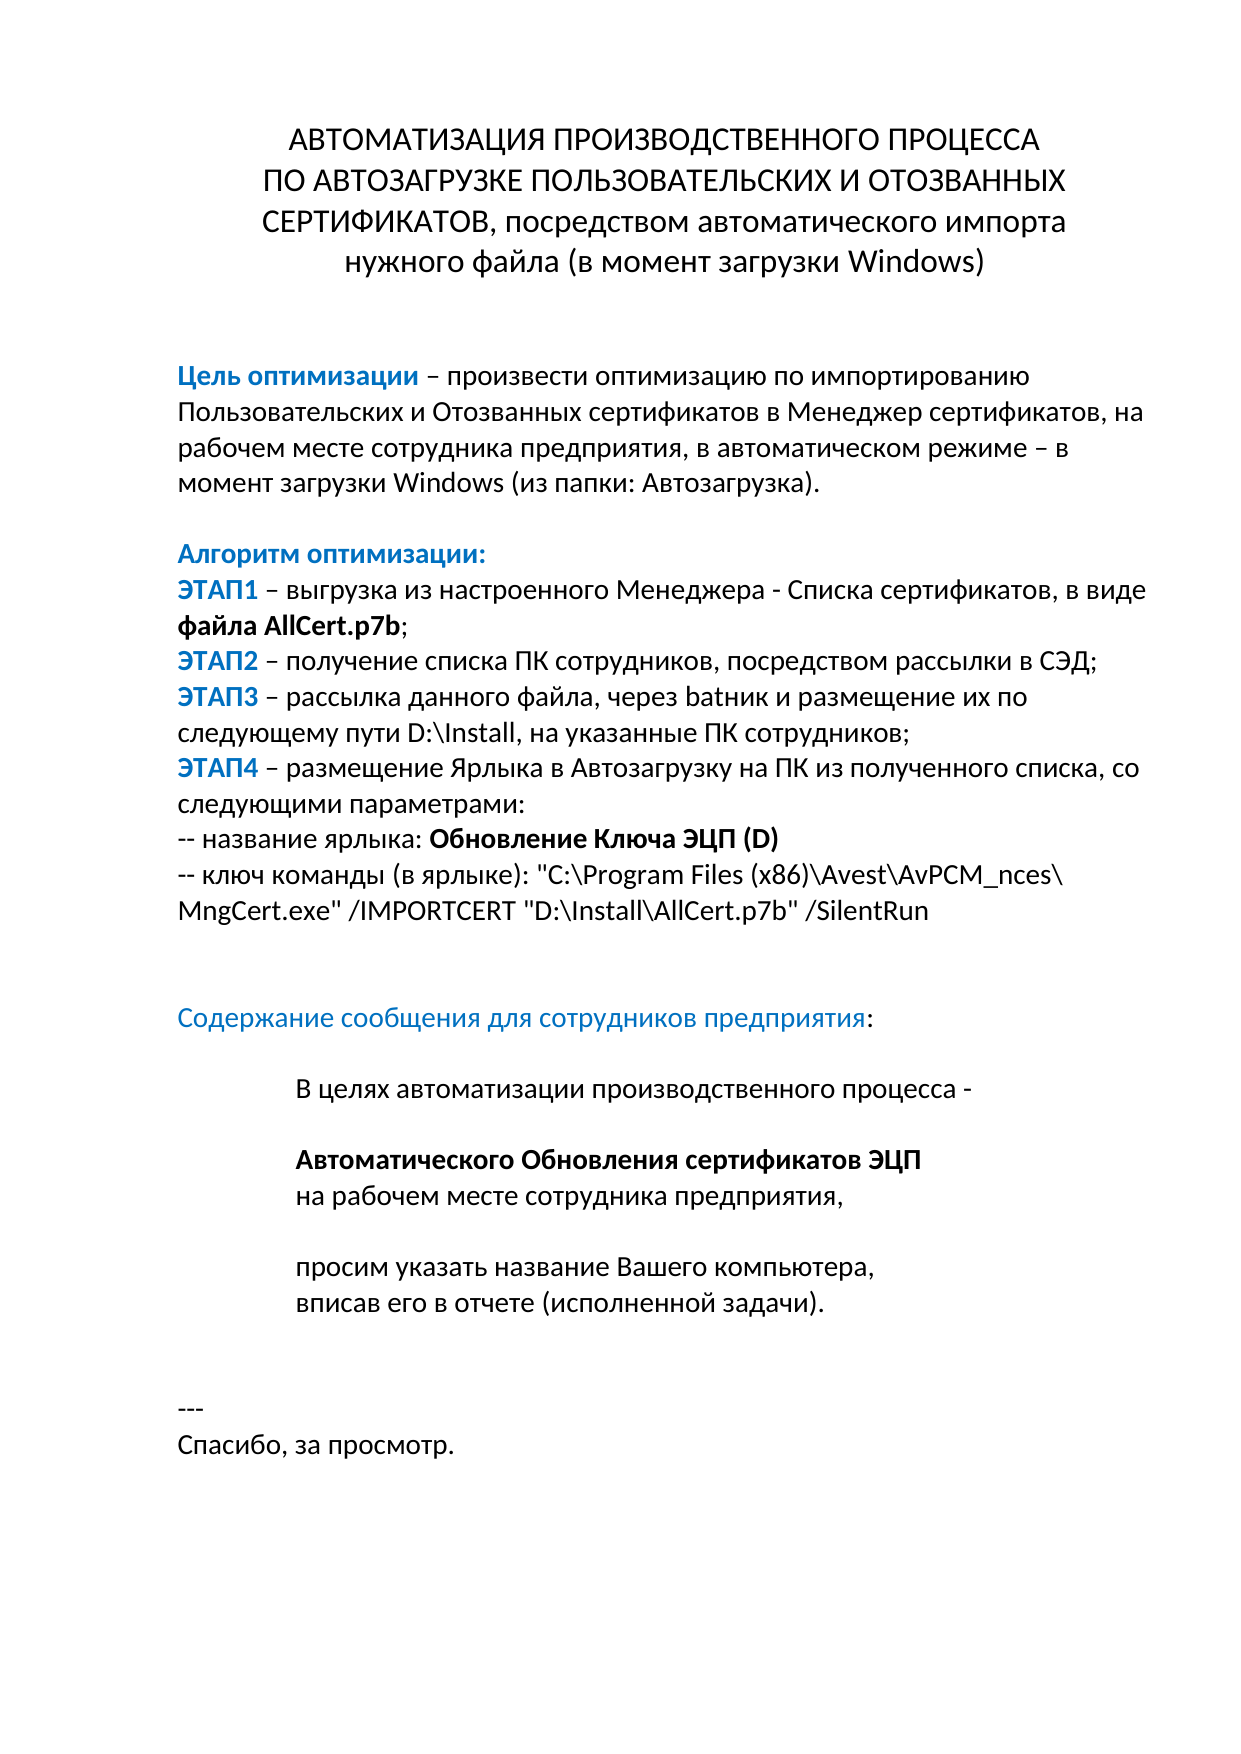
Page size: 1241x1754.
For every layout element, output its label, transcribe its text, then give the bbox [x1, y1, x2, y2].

text Алгоритм оптимизации: [177, 536, 1152, 571]
text ЭТАП2 – получение списка ПК сотрудников, посредством рассылки в СЭД; [177, 642, 1152, 678]
text ЭТАП1 – выгрузка из настроенного Менеджера - Списка сертификатов, в виде файла AllCert.p7b; [177, 571, 1152, 642]
text ПО АВТОЗАГРУЗКЕ ПОЛЬЗОВАТЕЛЬСКИХ И ОТОЗВАННЫХ [177, 159, 1152, 199]
text В целях автоматизации производственного процесса - [295, 1070, 1152, 1106]
text нужного файла (в момент загрузки Windows) [177, 240, 1152, 281]
text на рабочем месте сотрудника предприятия, [295, 1177, 1152, 1212]
text Содержание сообщения для сотрудников предприятия: [177, 999, 1152, 1034]
text -- название ярлыка: Обновление Ключа ЭЦП (D) [177, 821, 1152, 856]
text ЭТАП4 – размещение Ярлыка в Автозагрузку на ПК из полученного списка, со следующими параметрами: [177, 749, 1152, 821]
text АВТОМАТИЗАЦИЯ ПРОИЗВОДСТВЕННОГО ПРОЦЕССА [177, 118, 1152, 159]
text просим указать название Вашего компьютера, [295, 1248, 1152, 1284]
text вписав его в отчете (исполненной задачи). [295, 1284, 1152, 1319]
text -- ключ команды (в ярлыке): "C:\Program Files (x86)\Avest\AvPCM_nces\MngCert.exe" /IMPORTCERT "D:\Install\AllCert.p7b" /SilentRun [177, 856, 1152, 927]
text Автоматического Обновления сертификатов ЭЦП [295, 1141, 1152, 1177]
text ЭТАП3 – рассылка данного файла, через batник и размещение их по следующему пути D:\Install, на указанные ПК сотрудников; [177, 678, 1152, 749]
text --- [177, 1391, 1152, 1426]
text Цель оптимизации – произвести оптимизацию по импортированию Пользовательских и Отозванных сертификатов в Менеджер сертификатов, на рабочем месте сотрудника предприятия, в автоматическом режиме – в момент загрузки Windows (из папки: Автозагрузка). [177, 357, 1152, 500]
text СЕРТИФИКАТОВ, посредством автоматического импорта [177, 199, 1152, 240]
text Спасибо, за просмотр. [177, 1426, 1152, 1462]
